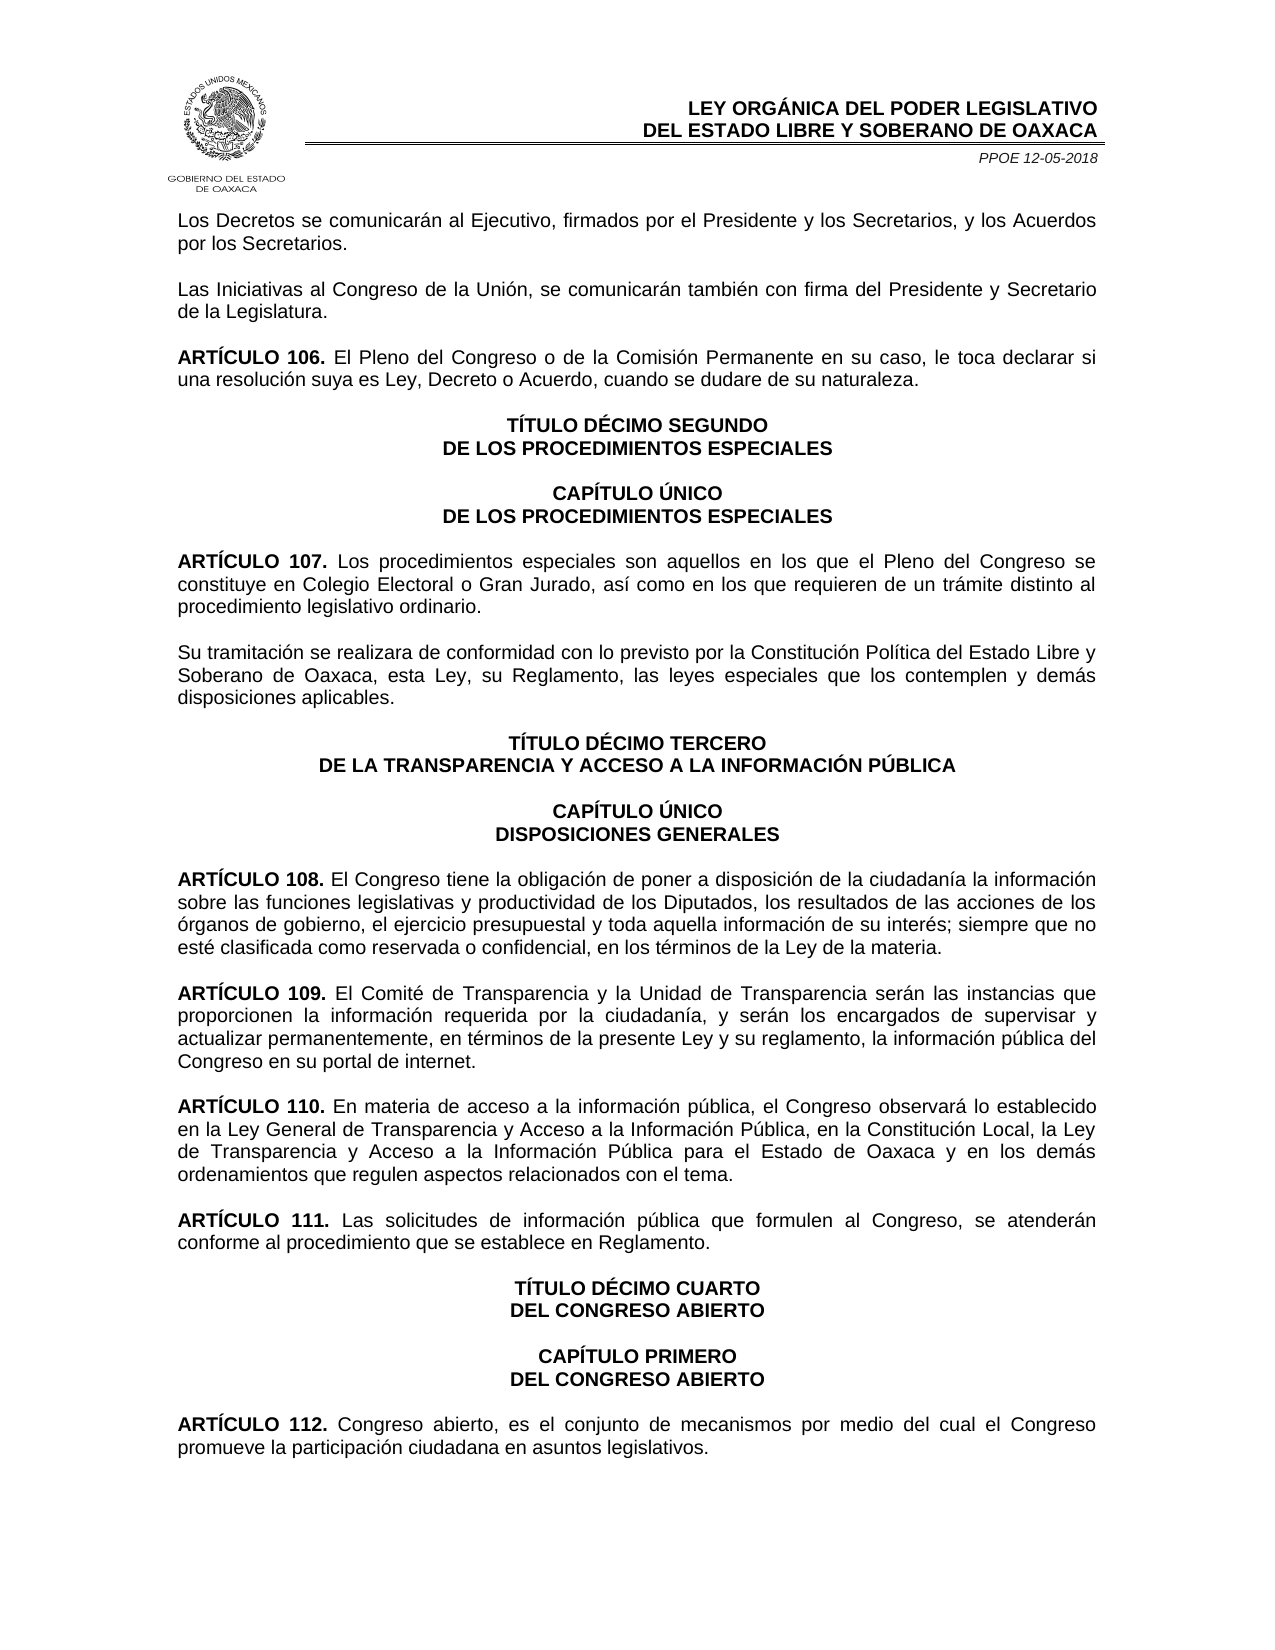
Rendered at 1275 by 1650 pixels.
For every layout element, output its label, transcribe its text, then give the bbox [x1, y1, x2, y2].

text DEL CONGRESO ABIERTO [177, 1367, 1098, 1390]
text ARTÍCULO 108. El Congreso tiene la obligación de poner a disposición de la ciudadanía la información sobre las funciones legislativas y productividad de los Diputados, los resultados de las acciones de los órganos de gobierno, el ejercicio presupuestal y toda aquella información de su interés; siempre que no esté clasificada como reservada o confidencial, en los términos de la Ley de la materia. [177, 868, 1098, 959]
text TÍTULO DÉCIMO TERCERO [177, 732, 1098, 754]
text ARTÍCULO 112. Congreso abierto, es el conjunto de mecanismos por medio del cual el Congreso promueve la participación ciudadana en asuntos legislativos. [177, 1413, 1098, 1458]
text DE LOS PROCEDIMIENTOS ESPECIALES [177, 436, 1098, 459]
text DEL CONGRESO ABIERTO [177, 1299, 1098, 1322]
text Las Iniciativas al Congreso de la Unión, se comunicarán también con firma del Presidente y Secretario de la Legislatura. [177, 277, 1098, 323]
text Los Decretos se comunicarán al Ejecutivo, firmados por el Presidente y los Secretarios, y los Acuerdos por los Secretarios. [177, 209, 1098, 255]
text TÍTULO DÉCIMO SEGUNDO [177, 414, 1098, 436]
text CAPÍTULO ÚNICO [177, 482, 1098, 504]
text CAPÍTULO PRIMERO [177, 1345, 1098, 1367]
text DE LOS PROCEDIMIENTOS ESPECIALES [177, 504, 1098, 527]
picture [165, 73, 288, 195]
text ARTÍCULO 110. En materia de acceso a la información pública, el Congreso observará lo establecido en la Ley General de Transparencia y Acceso a la Información Pública, en la Constitución Local, la Ley de Transparencia y Acceso a la Información Pública para el Estado de Oaxaca y en los demás ordenamientos que regulen aspectos relacionados con el tema. [177, 1095, 1098, 1186]
text DISPOSICIONES GENERALES [177, 822, 1098, 845]
text CAPÍTULO ÚNICO [177, 800, 1098, 822]
text ARTÍCULO 109. El Comité de Transparencia y la Unidad de Transparencia serán las instancias que proporcionen la información requerida por la ciudadanía, y serán los encargados de supervisar y actualizar permanentemente, en términos de la presente Ley y su reglamento, la información pública del Congreso en su portal de internet. [177, 981, 1098, 1072]
text Su tramitación se realizara de conformidad con lo previsto por la Constitución Política del Estado Libre y Soberano de Oaxaca, esta Ley, su Reglamento, las leyes especiales que los contemplen y demás disposiciones aplicables. [177, 641, 1098, 709]
text ARTÍCULO 107. Los procedimientos especiales son aquellos en los que el Pleno del Congreso se constituye en Colegio Electoral o Gran Jurado, así como en los que requieren de un trámite distinto al procedimiento legislativo ordinario. [177, 550, 1098, 618]
text ARTÍCULO 111. Las solicitudes de información pública que formulen al Congreso, se atenderán conforme al procedimiento que se establece en Reglamento. [177, 1208, 1098, 1254]
text DE LA TRANSPARENCIA Y ACCESO A LA INFORMACIÓN PÚBLICA [177, 754, 1098, 777]
text TÍTULO DÉCIMO CUARTO [177, 1277, 1098, 1299]
text ARTÍCULO 106. El Pleno del Congreso o de la Comisión Permanente en su caso, le toca declarar si una resolución suya es Ley, Decreto o Acuerdo, cuando se dudare de su naturaleza. [177, 346, 1098, 391]
